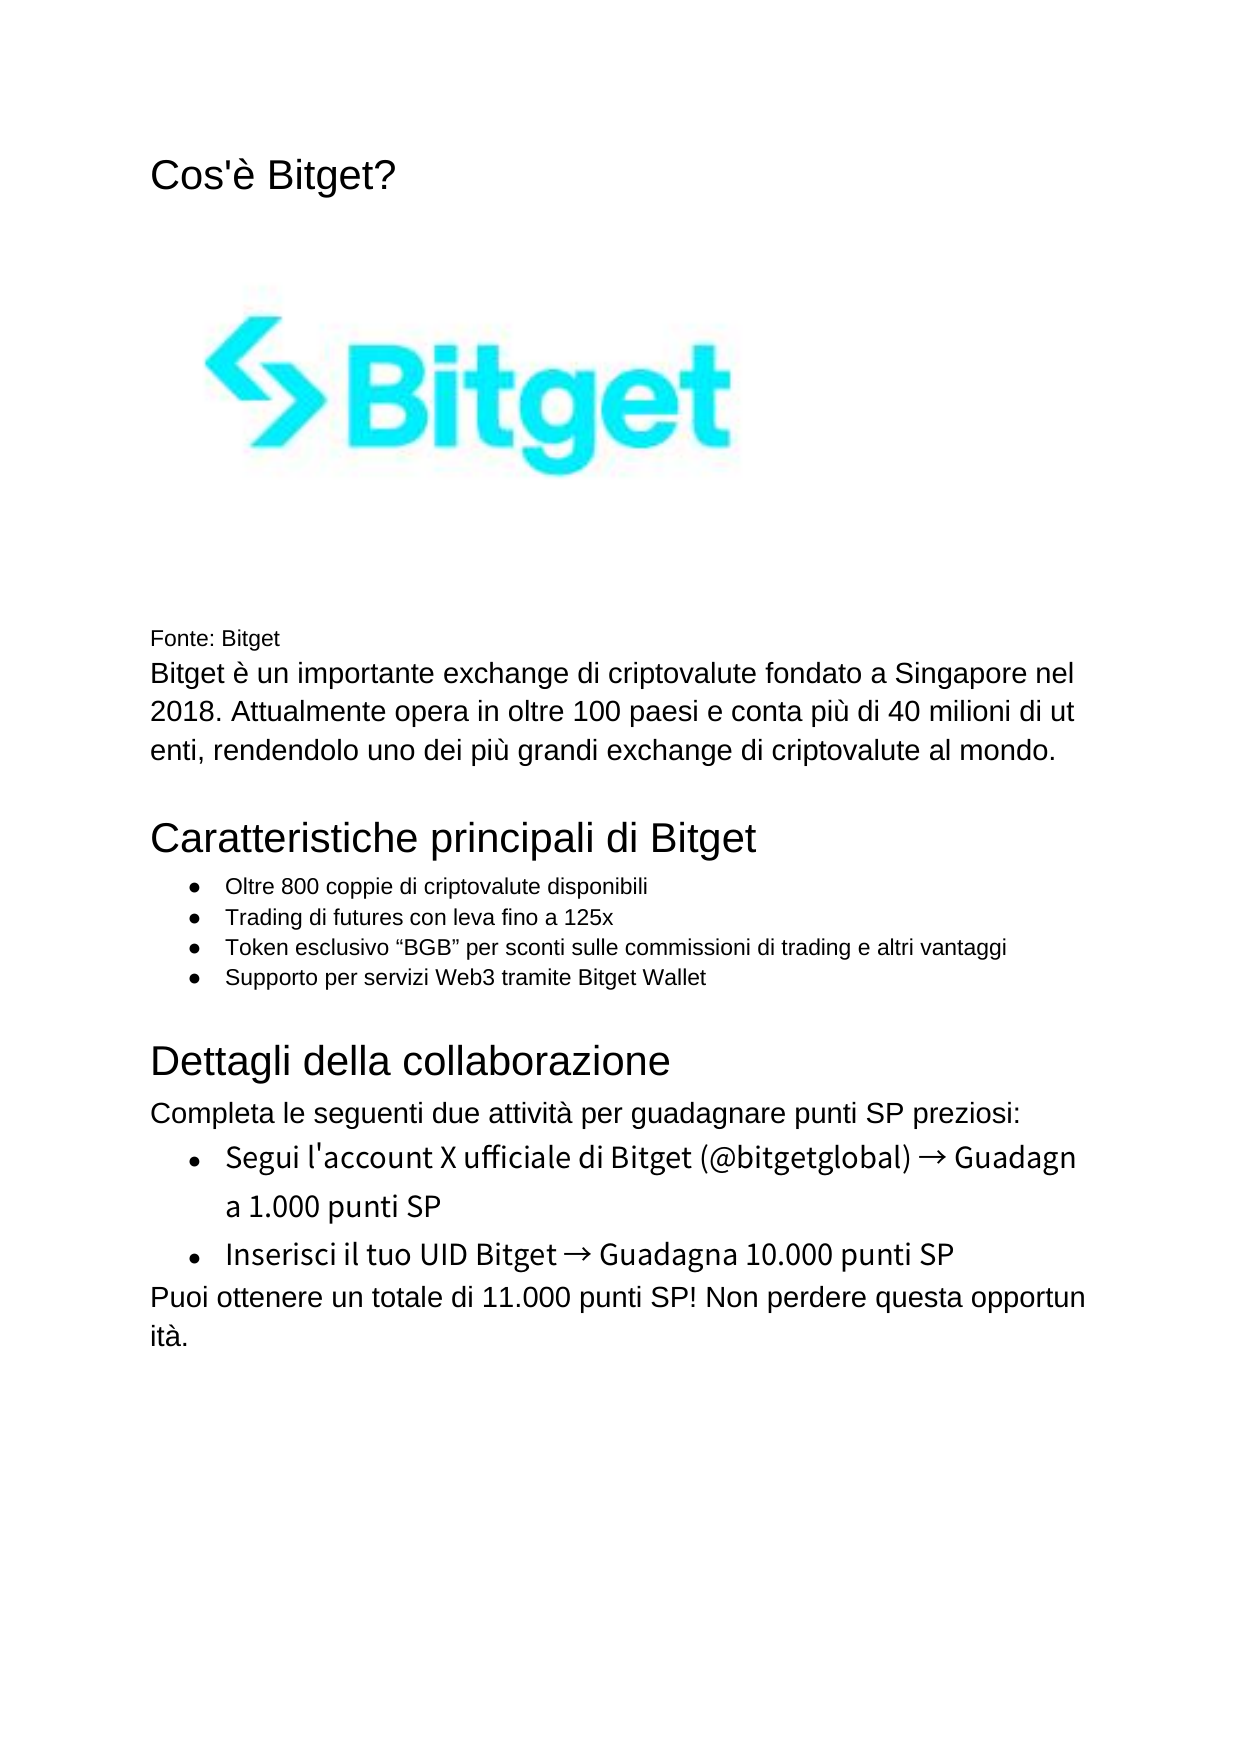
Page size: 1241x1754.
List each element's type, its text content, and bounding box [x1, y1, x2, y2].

list Supporto per servizi Web3 tramite Bitget Wallet [187, 964, 1090, 990]
picture [168, 210, 769, 592]
list Trading di futures con leva fino a 125x [187, 903, 1090, 930]
text Completa le seguenti due attività per guadagnare punti SP preziosi: [150, 1096, 1090, 1130]
list Inserisci il tuo UID Bitget → Guadagna 10.000 punti SP [187, 1232, 1090, 1274]
text Puoi ottenere un totale di 11.000 punti SP! Non perdere questa opportunità. [150, 1280, 1090, 1352]
list Token esclusivo “BGB” per sconti sulle commissioni di trading e altri vantaggi [187, 934, 1090, 960]
list Oltre 800 coppie di criptovalute disponibili [187, 873, 1090, 900]
text Bitget è un importante exchange di criptovalute fondato a Singapore nel 2018. Attualmente opera in oltre 100 paesi e conta più di 40 milioni di utenti, rendendolo uno dei più grandi exchange di criptovalute al mondo. [150, 656, 1090, 766]
subtitle Dettagli della collaborazione [150, 1036, 1090, 1084]
subtitle Cos'è Bitget? [150, 150, 1090, 198]
list Segui l'account X ufficiale di Bitget (@bitgetglobal) → Guadagna 1.000 punti SP [187, 1135, 1090, 1226]
subtitle Caratteristiche principali di Bitget [150, 813, 1090, 861]
